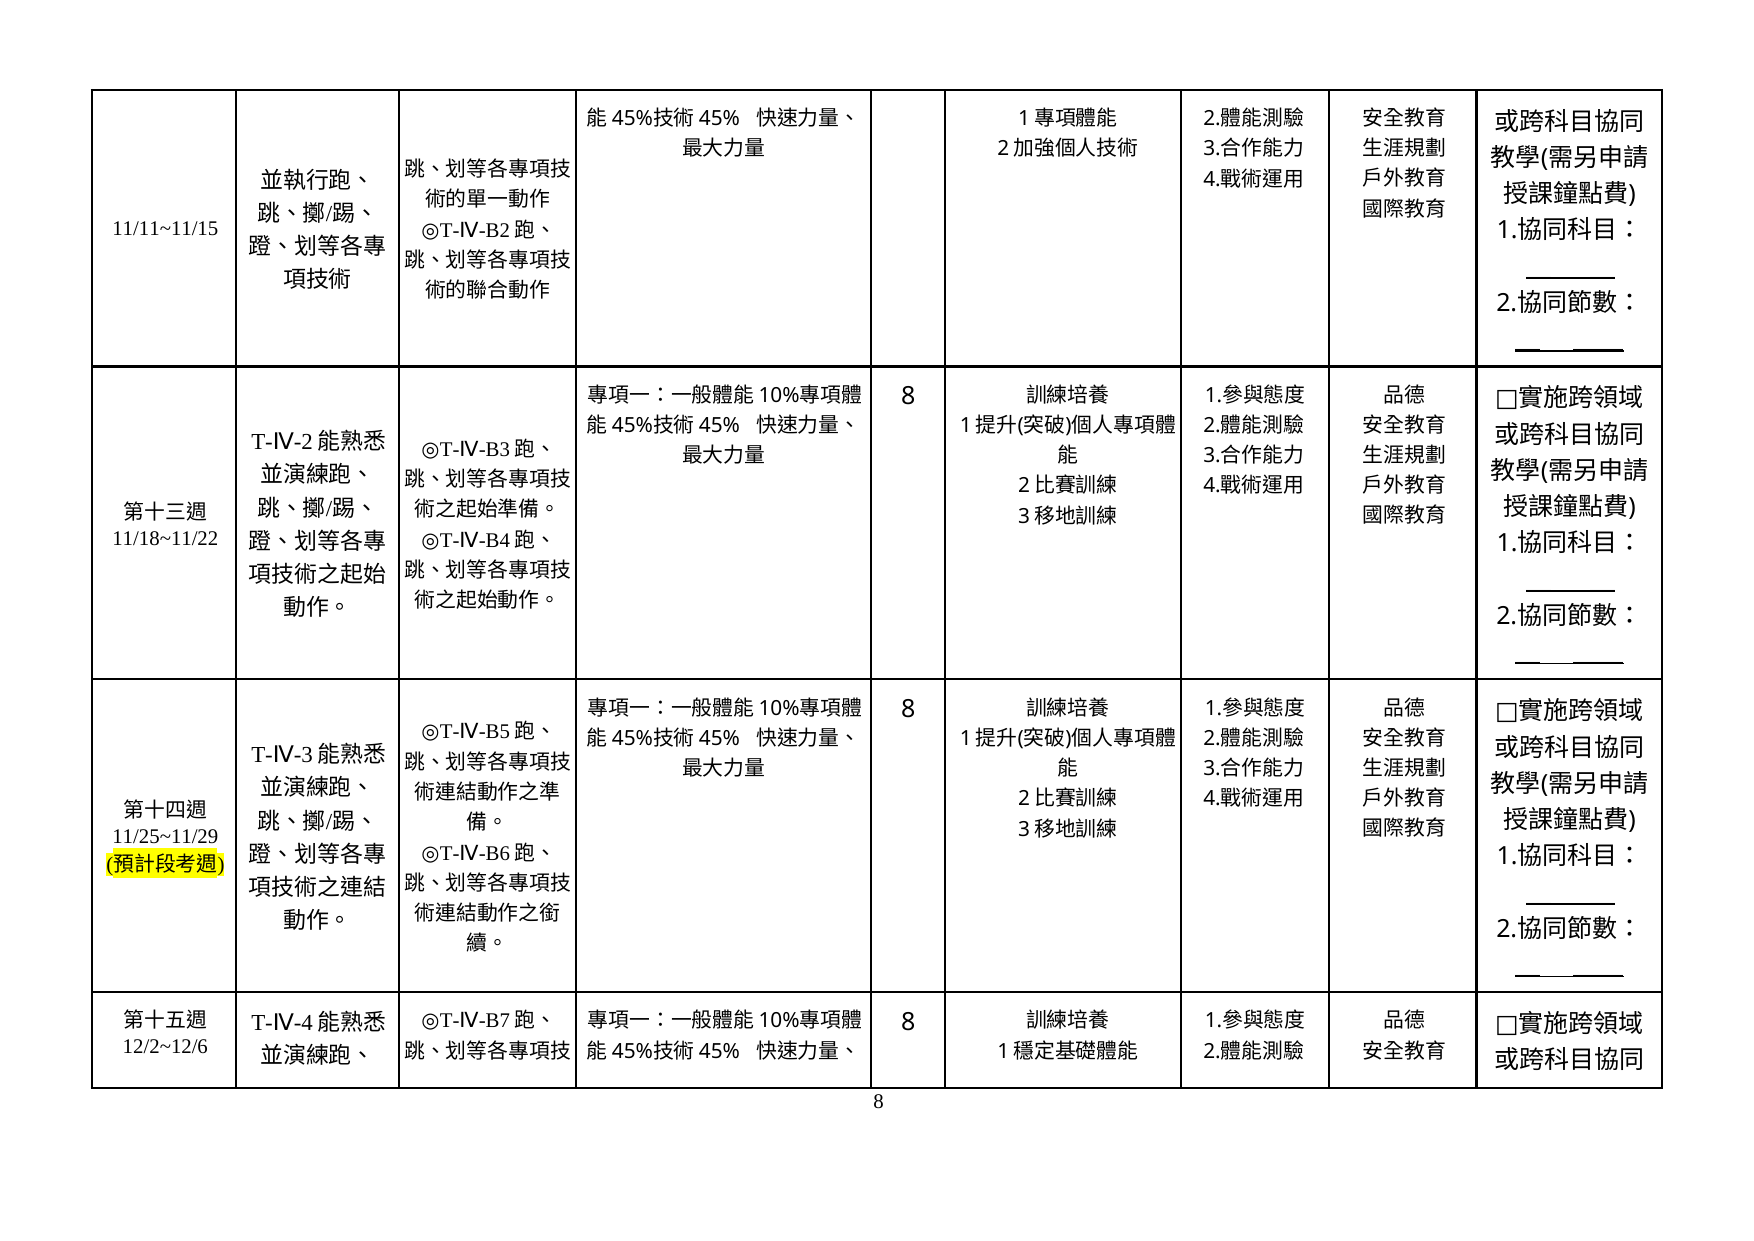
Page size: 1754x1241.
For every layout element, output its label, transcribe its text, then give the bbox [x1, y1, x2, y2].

table_cell 8 [872, 680, 944, 991]
table_cell T-Ⅳ-2能熟悉並演練跑、跳、擲/踢、蹬、划等各專項技術之起始動作。 [237, 368, 398, 678]
table_cell 1.參與態度 2.體能測驗 3.合作能力 4.戰術運用 [1182, 680, 1328, 991]
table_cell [1182, 993, 1328, 1087]
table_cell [400, 993, 575, 1087]
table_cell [237, 91, 398, 365]
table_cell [1182, 91, 1328, 365]
table_cell 8 [872, 91, 944, 365]
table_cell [577, 993, 870, 1087]
table_cell 訓練培養 1提升(突破)個人專項體能 2比賽訓練 3移地訓練 [946, 368, 1180, 678]
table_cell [400, 91, 575, 365]
table_cell 第十三週 11/18~11/22 [93, 368, 235, 678]
table_cell 訓練培養 1專項體能 2加強個人技術 [946, 91, 1180, 365]
table_cell 第十二週 11/11~11/15 [93, 91, 235, 365]
table_cell 第十五週 12/2~12/6 [93, 993, 235, 1087]
table_cell ◎T-Ⅳ-B5跑、跳、划等各專項技術連結動作之準備。 ◎T-Ⅳ-B6跑、跳、划等各專項技術連結動作之銜續。 [400, 680, 575, 991]
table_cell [1330, 91, 1475, 365]
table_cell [1330, 993, 1475, 1087]
table_cell 專項一：一般體能10%專項體能45%技術45% 快速力量、最大力量 [577, 368, 870, 678]
table_cell 訓練培養 1提升(突破)個人專項體能 2比賽訓練 3移地訓練 [946, 680, 1180, 991]
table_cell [577, 91, 870, 365]
table_cell 1.參與態度 2.體能測驗 3.合作能力 4.戰術運用 [1182, 368, 1328, 678]
table_cell 8 [872, 993, 944, 1087]
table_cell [1478, 91, 1661, 365]
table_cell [1478, 993, 1661, 1087]
table_cell ◎T-Ⅳ-B3跑、跳、划等各專項技術之起始準備。 ◎T-Ⅳ-B4跑、跳、划等各專項技術之起始動作。 [400, 368, 575, 678]
table_cell 品德 安全教育 生涯規劃 戶外教育 國際教育 [1330, 680, 1475, 991]
table_cell 第十四週 11/25~11/29 (預計段考週) [93, 680, 235, 991]
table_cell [946, 993, 1180, 1087]
table_cell □實施跨領域或跨科目協同教學(需另申請授課鐘點費) 1.協同科目： ＿ ＿ 2.協同節數： ＿ ＿＿ [1478, 368, 1661, 678]
table_cell □實施跨領域或跨科目協同教學(需另申請授課鐘點費) 1.協同科目： ＿ ＿ 2.協同節數： ＿ ＿＿ [1478, 680, 1661, 991]
table_cell 專項一：一般體能10%專項體能45%技術45% 快速力量、最大力量 [577, 680, 870, 991]
table_cell 品德 安全教育 生涯規劃 戶外教育 國際教育 [1330, 368, 1475, 678]
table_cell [237, 993, 398, 1087]
table_cell T-Ⅳ-3能熟悉並演練跑、跳、擲/踢、蹬、划等各專項技術之連結動作。 [237, 680, 398, 991]
table_cell 8 [872, 368, 944, 678]
